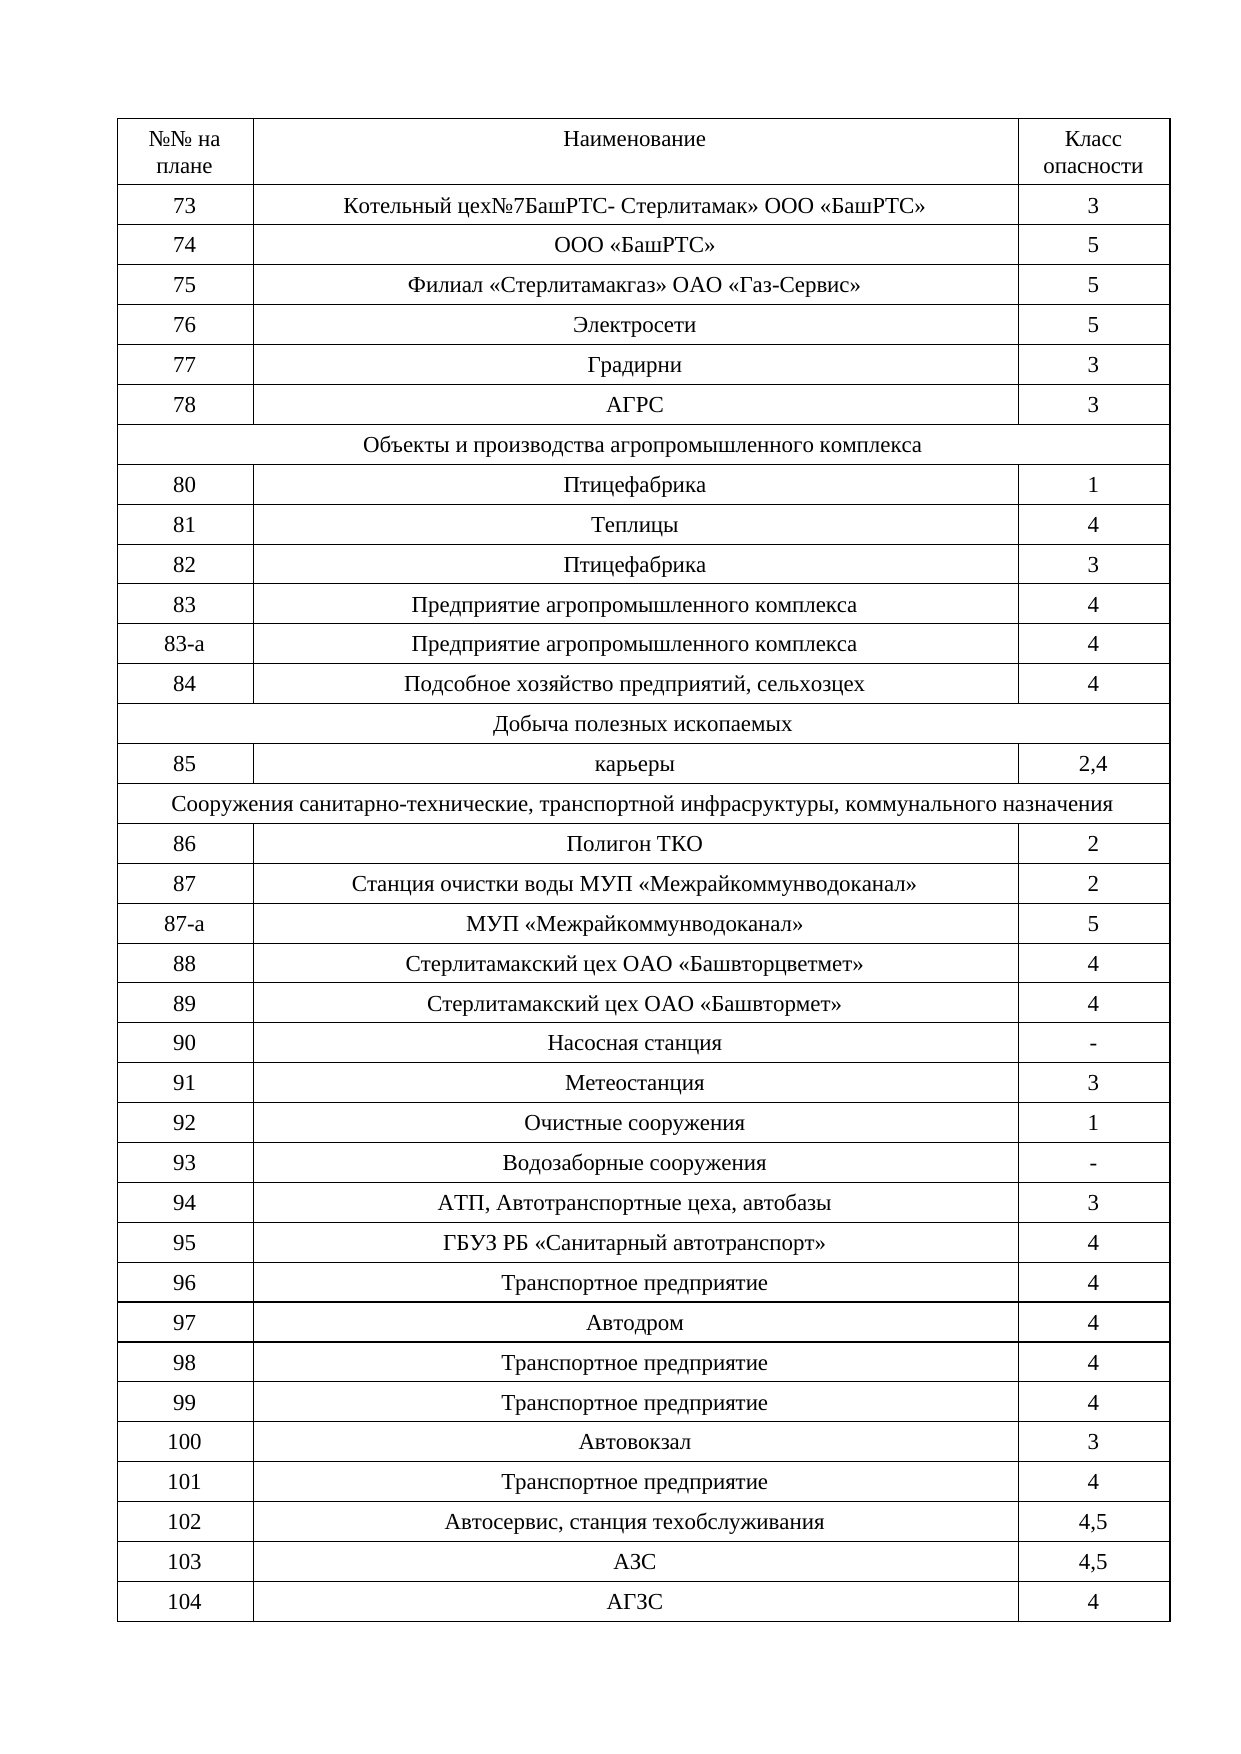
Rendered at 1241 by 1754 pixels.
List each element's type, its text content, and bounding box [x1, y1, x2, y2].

table_cell 102 [118, 1502, 253, 1541]
table_cell 3 [1019, 1063, 1169, 1102]
table_cell Теплицы [254, 505, 1018, 543]
table_cell 4 [1019, 505, 1169, 543]
table_cell Стерлитамакский цех ОАО «Башвторцветмет» [254, 944, 1018, 982]
table_cell 3 [1019, 345, 1169, 384]
table_cell Котельный цех№7БашРТС- Стерлитамак» ООО «БашРТС» [254, 185, 1018, 224]
table_cell 90 [118, 1023, 253, 1062]
table_cell 4 [1019, 1343, 1169, 1381]
table_cell 75 [118, 265, 253, 304]
table_cell 2 [1019, 864, 1169, 902]
table_header Наименование [254, 119, 1018, 184]
table_cell Транспортное предприятие [254, 1263, 1018, 1301]
table_cell Автодром [254, 1303, 1018, 1341]
table_cell 91 [118, 1063, 253, 1102]
table_cell АГЗС [254, 1582, 1018, 1621]
table_cell 77 [118, 345, 253, 384]
table_cell 94 [118, 1183, 253, 1222]
table_cell Предприятие агропромышленного комплекса [254, 624, 1018, 663]
table_cell Предприятие агропромышленного комплекса [254, 584, 1018, 623]
table_cell - [1019, 1143, 1169, 1182]
table_cell 3 [1019, 185, 1169, 224]
table_cell 4 [1019, 1382, 1169, 1421]
table_cell 4 [1019, 1263, 1169, 1301]
table_cell Станция очистки воды МУП «Межрайкоммунводоканал» [254, 864, 1018, 902]
table_cell 5 [1019, 265, 1169, 304]
table_cell Филиал «Стерлитамакгаз» ОАО «Газ-Сервис» [254, 265, 1018, 304]
table_cell 4 [1019, 1462, 1169, 1501]
table_cell 3 [1019, 1183, 1169, 1222]
table_cell 4 [1019, 1223, 1169, 1262]
table_cell Птицефабрика [254, 465, 1018, 503]
table_cell Полигон ТКО [254, 824, 1018, 863]
table_header Класс опасности [1019, 119, 1169, 184]
table_cell МУП «Межрайкоммунводоканал» [254, 904, 1018, 942]
table_cell 84 [118, 664, 253, 703]
table_cell 78 [118, 385, 253, 424]
table_cell 85 [118, 744, 253, 783]
table_header №№ на плане [118, 119, 253, 184]
table_cell 83 [118, 584, 253, 623]
table_cell 3 [1019, 545, 1169, 583]
table_cell 98 [118, 1343, 253, 1381]
table_cell 3 [1019, 1422, 1169, 1461]
table_cell 99 [118, 1382, 253, 1421]
table_cell 88 [118, 944, 253, 982]
table_cell 1 [1019, 465, 1169, 503]
table_cell 4 [1019, 1582, 1169, 1621]
table_cell 95 [118, 1223, 253, 1262]
table_cell 2,4 [1019, 744, 1169, 783]
table_cell 3 [1019, 385, 1169, 424]
table_cell 83-а [118, 624, 253, 663]
table_cell 4 [1019, 944, 1169, 982]
table_cell АГРС [254, 385, 1018, 424]
table_cell 97 [118, 1303, 253, 1341]
table_cell Сооружения санитарно-технические, транспортной инфрасруктуры, коммунального назначения [118, 784, 1169, 823]
table_cell Объекты и производства агропромышленного комплекса [118, 425, 1169, 464]
table_cell 76 [118, 305, 253, 344]
table_cell Автосервис, станция техобслуживания [254, 1502, 1018, 1541]
table_cell 4,5 [1019, 1542, 1169, 1581]
table_cell 1 [1019, 1103, 1169, 1142]
table_cell ООО «БашРТС» [254, 225, 1018, 264]
table_cell 81 [118, 505, 253, 543]
table_cell АЗС [254, 1542, 1018, 1581]
table_cell Птицефабрика [254, 545, 1018, 583]
table_cell 86 [118, 824, 253, 863]
table_cell 82 [118, 545, 253, 583]
table_cell 87-а [118, 904, 253, 942]
table_cell 101 [118, 1462, 253, 1501]
table_cell Транспортное предприятие [254, 1462, 1018, 1501]
table_cell 74 [118, 225, 253, 264]
table_cell 103 [118, 1542, 253, 1581]
table_cell 4 [1019, 584, 1169, 623]
table_cell 4 [1019, 624, 1169, 663]
table_cell 100 [118, 1422, 253, 1461]
table_cell Градирни [254, 345, 1018, 384]
table_cell 4 [1019, 983, 1169, 1022]
table_cell Автовокзал [254, 1422, 1018, 1461]
table_cell 4,5 [1019, 1502, 1169, 1541]
table_cell 5 [1019, 305, 1169, 344]
table_cell 89 [118, 983, 253, 1022]
table_cell 4 [1019, 664, 1169, 703]
table_cell 4 [1019, 1303, 1169, 1341]
table_cell Водозаборные сооружения [254, 1143, 1018, 1182]
table_cell 104 [118, 1582, 253, 1621]
table_cell ГБУЗ РБ «Санитарный автотранспорт» [254, 1223, 1018, 1262]
table_cell Транспортное предприятие [254, 1343, 1018, 1381]
table_cell Подсобное хозяйство предприятий, сельхозцех [254, 664, 1018, 703]
table_cell Транспортное предприятие [254, 1382, 1018, 1421]
table_cell - [1019, 1023, 1169, 1062]
table_cell Стерлитамакский цех ОАО «Башвтормет» [254, 983, 1018, 1022]
table_cell 96 [118, 1263, 253, 1301]
table_cell 5 [1019, 904, 1169, 942]
table_cell карьеры [254, 744, 1018, 783]
table_cell 92 [118, 1103, 253, 1142]
table_cell Электросети [254, 305, 1018, 344]
table_cell Насосная станция [254, 1023, 1018, 1062]
table_cell 2 [1019, 824, 1169, 863]
table_cell 80 [118, 465, 253, 503]
table_cell 93 [118, 1143, 253, 1182]
table_cell 73 [118, 185, 253, 224]
table_cell АТП, Автотранспортные цеха, автобазы [254, 1183, 1018, 1222]
table_cell 5 [1019, 225, 1169, 264]
table_cell Очистные сооружения [254, 1103, 1018, 1142]
table_cell Метеостанция [254, 1063, 1018, 1102]
table_cell Добыча полезных ископаемых [118, 704, 1169, 743]
table_cell 87 [118, 864, 253, 902]
